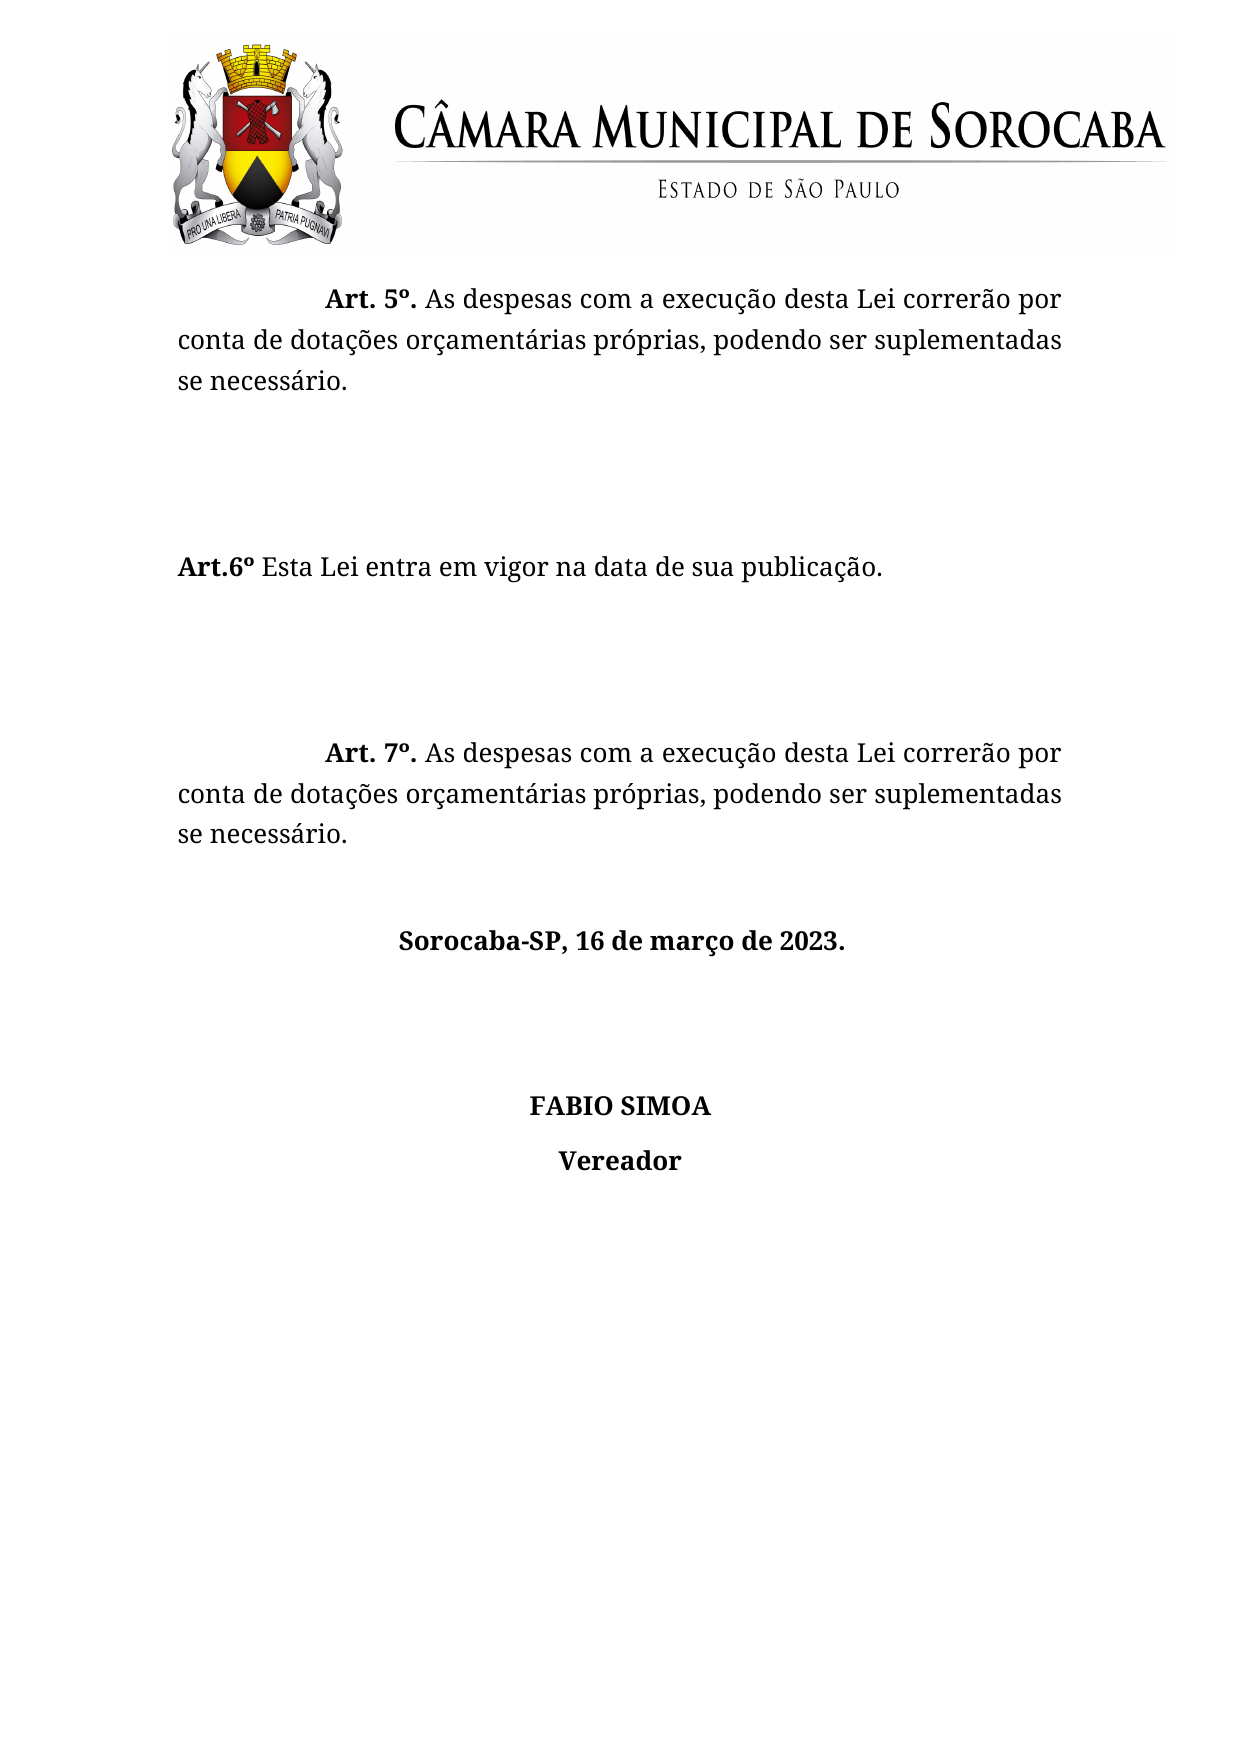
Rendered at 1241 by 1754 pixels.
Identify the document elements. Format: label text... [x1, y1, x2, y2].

text Art.6º Esta Lei entra em vigor na data de sua publicação. [177, 548, 1063, 584]
picture [165, 36, 1179, 255]
text Sorocaba-SP, 16 de março de 2023. [325, 923, 1063, 958]
text Art. 5º. As despesas com a execução desta Lei correrão por conta de dotações orçamentárias próprias, podendo ser suplementadas se necessário. [177, 281, 1063, 398]
text FABIO SIMOA [177, 1088, 1063, 1123]
text Vereador [177, 1143, 1063, 1178]
text Art. 7º. As despesas com a execução desta Lei correrão por conta de dotações orçamentárias próprias, podendo ser suplementadas se necessário. [177, 734, 1063, 852]
